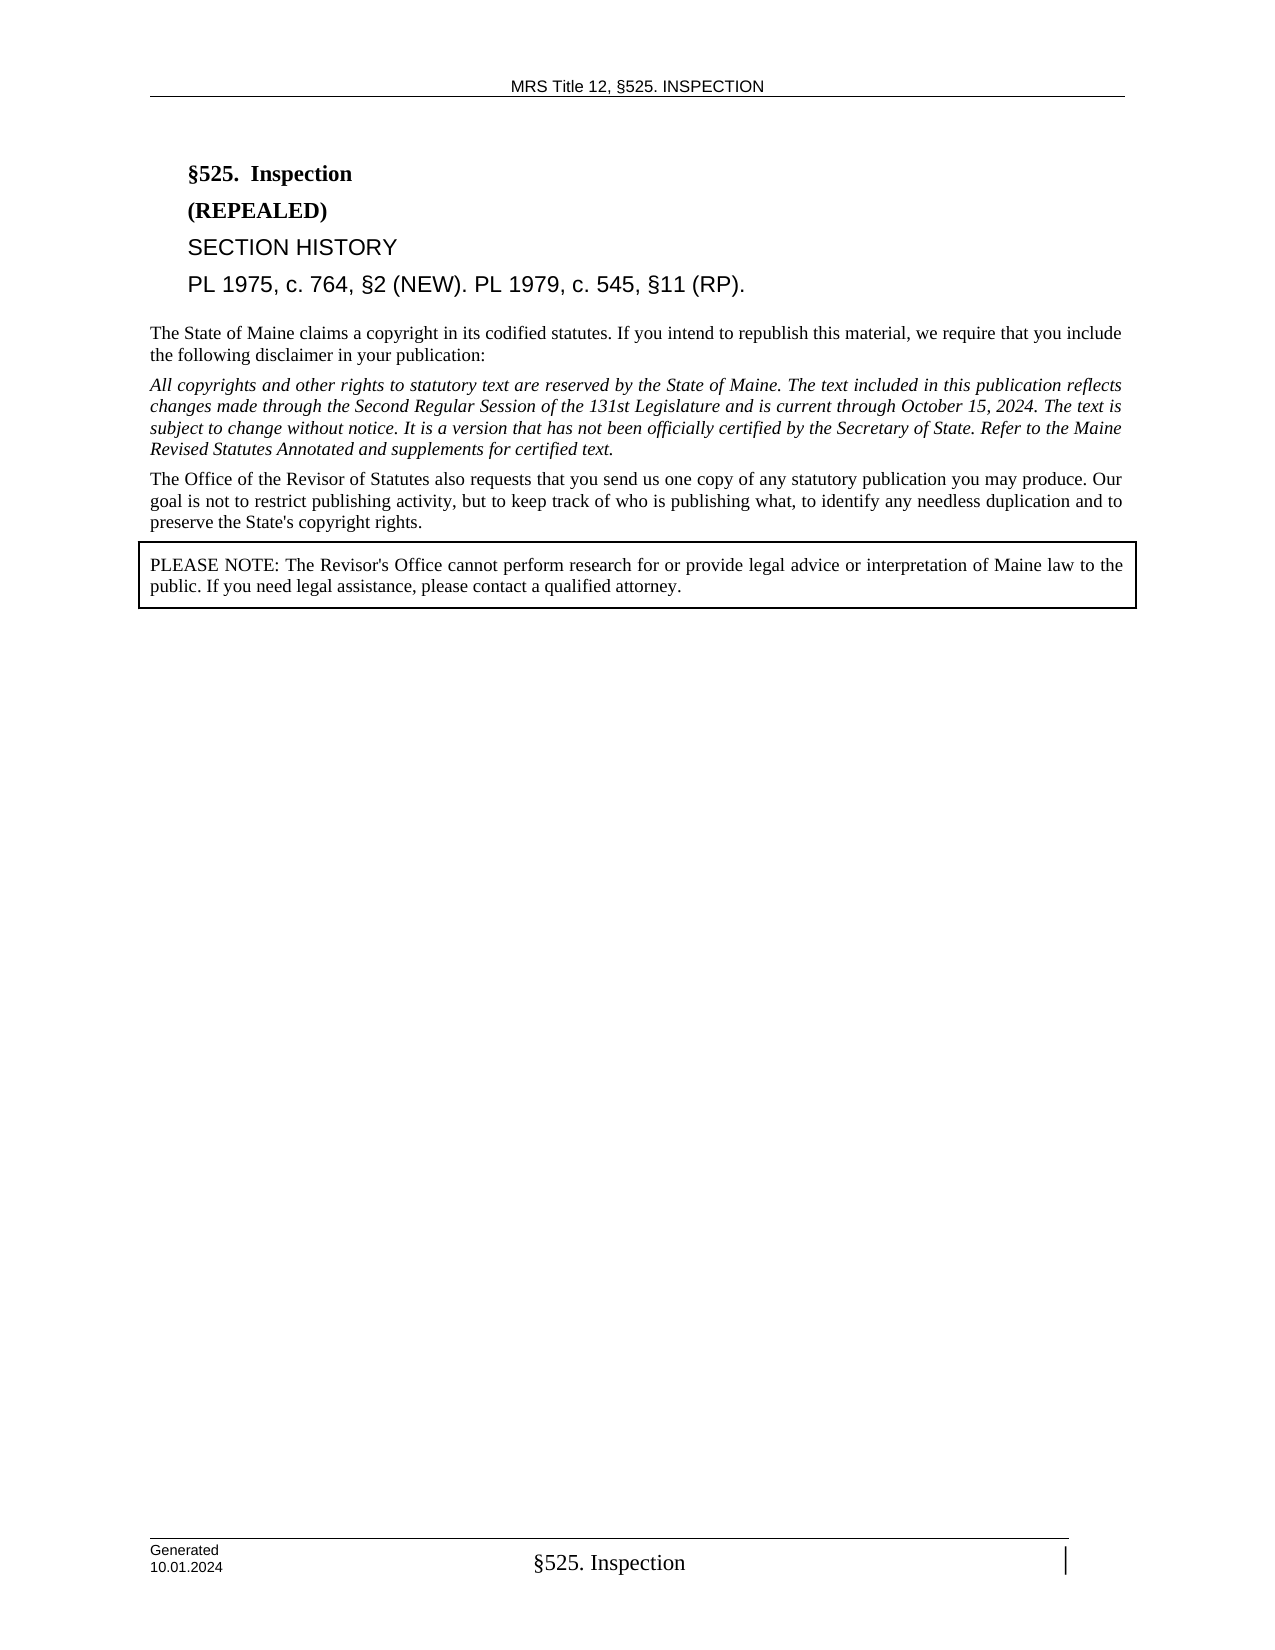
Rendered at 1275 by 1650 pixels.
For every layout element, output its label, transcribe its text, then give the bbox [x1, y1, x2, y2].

text PLEASE NOTE: The Revisor's Office cannot perform research for or provide legal advice or interpretation of Maine law to the public. If you need legal assistance, please contact a qualified attorney. [140, 543, 1135, 607]
text The State of Maine claims a copyright in its codified statutes. If you intend to republish this material, we require that you include the following disclaimer in your publication: [150, 322, 1125, 365]
text All copyrights and other rights to statutory text are reserved by the State of Maine. The text included in this publication reflects changes made through the Second Regular Session of the 131st Legislature and is current through October 15, 2024 . The text is subject to change without notice. It is a version that has not been officially certified by the Secretary of State. Refer to the Maine Revised Statutes Annotated and supplements for certified text. [150, 373, 1125, 460]
text PL 1975, c. 764, §2 (NEW). PL 1979, c. 545, §11 (RP). [187, 271, 1125, 297]
text (REPEALED) [187, 197, 1125, 223]
text §525. Inspection [187, 160, 1125, 187]
text The Office of the Revisor of Statutes also requests that you send us one copy of any statutory publication you may produce. Our goal is not to restrict publishing activity, but to keep track of who is publishing what, to identify any needless duplication and to preserve the State's copyright rights. [150, 468, 1125, 533]
text SECTION HISTORY [187, 234, 1125, 260]
